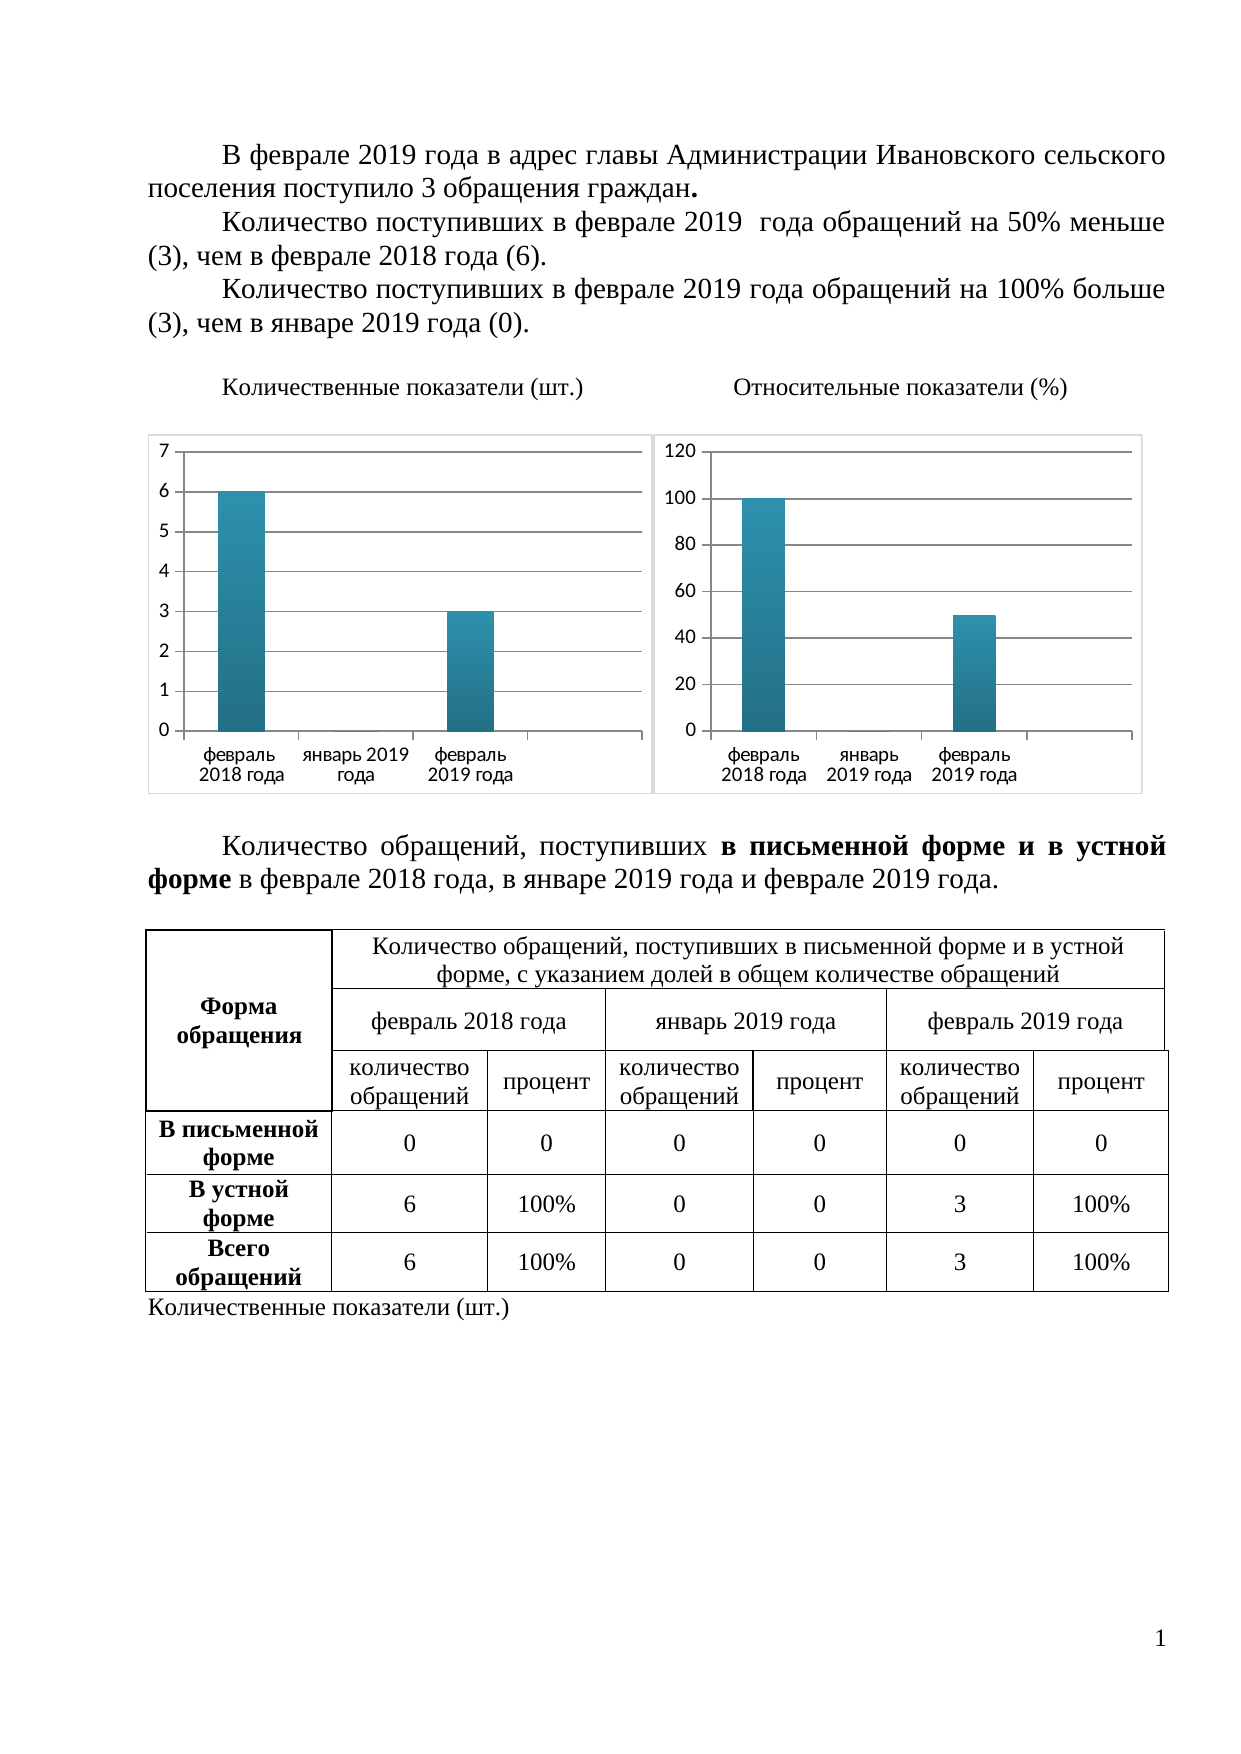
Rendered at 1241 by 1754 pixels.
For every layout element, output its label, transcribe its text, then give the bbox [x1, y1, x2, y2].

text Количество поступивших в феврале 2019 года обращений на 50% меньше (3), чем в феврале 2018 года (6). [148, 204, 1167, 271]
table_header Форма обращения [147, 931, 331, 1109]
table_cell 0 [754, 1111, 886, 1173]
table_cell процент [754, 1051, 886, 1109]
table_cell 0 [1034, 1111, 1168, 1173]
table_cell количество обращений [606, 1051, 752, 1109]
table_cell 0 [754, 1175, 886, 1232]
table_cell 0 [606, 1111, 753, 1173]
table_cell 3 [887, 1175, 1033, 1232]
table_cell количество обращений [333, 1051, 487, 1109]
table_cell количество обращений [887, 1051, 1033, 1109]
table_cell 6 [332, 1233, 487, 1291]
table_cell 0 [606, 1175, 753, 1232]
table_cell 0 [754, 1233, 886, 1291]
table_cell 0 [488, 1111, 605, 1173]
text Количество поступивших в феврале 2019 года обращений на 100% больше (3), чем в январе 2019 года (0). [148, 271, 1167, 338]
table_cell В устной форме [146, 1174, 331, 1232]
table_cell 0 [332, 1111, 487, 1173]
text В феврале 2019 года в адрес главы Администрации Ивановского сельского поселения поступило 3 обращения граждан. [148, 137, 1167, 204]
table_cell февраль 2019 года [887, 989, 1164, 1050]
text Количественные показатели (шт.) Относительные показатели (%) [148, 372, 1167, 401]
table_cell 3 [887, 1233, 1033, 1291]
table_cell февраль 2018 года [333, 989, 605, 1050]
table_cell 6 [332, 1175, 487, 1232]
text Количественные показатели (шт.) [148, 1292, 1167, 1339]
table_cell процент [488, 1051, 605, 1109]
table_cell процент [1034, 1051, 1168, 1109]
table_cell 0 [887, 1111, 1033, 1173]
table_cell 100% [488, 1233, 605, 1291]
table_cell В письменной форме [146, 1112, 331, 1173]
table_cell 100% [1034, 1233, 1168, 1291]
table_cell 0 [606, 1233, 753, 1291]
text Количество обращений, поступивших в письменной форме и в устной форме в феврале 2018 года, в январе 2019 года и феврале 2019 года. [148, 828, 1167, 895]
table_cell Всего обращений [146, 1232, 331, 1291]
table_cell 100% [488, 1175, 605, 1232]
table_cell 100% [1034, 1175, 1168, 1232]
table_cell январь 2019 года [606, 989, 886, 1050]
table_header Количество обращений, поступивших в письменной форме и в устной форме, с указанием долей в общем количестве обращений [333, 930, 1164, 988]
